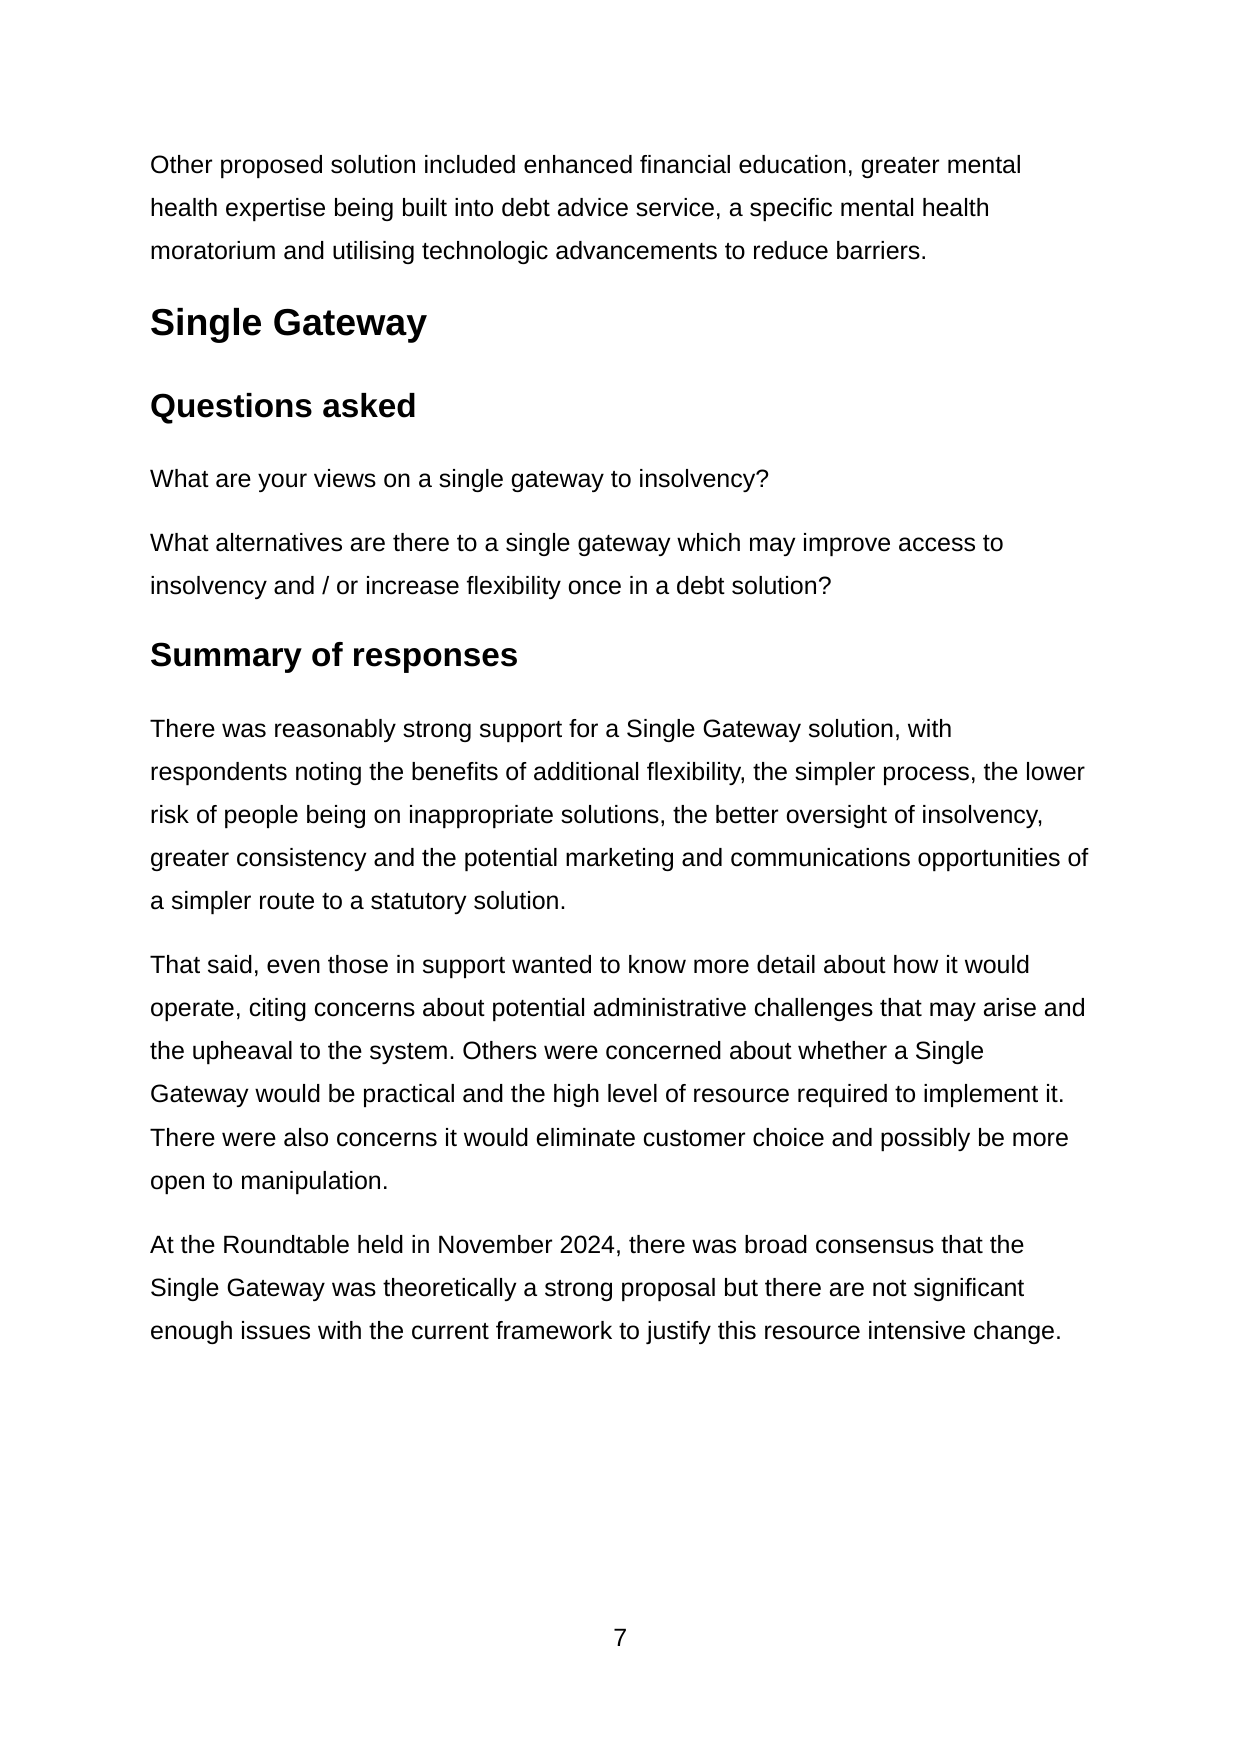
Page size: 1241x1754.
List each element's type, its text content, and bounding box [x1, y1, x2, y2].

subtitle Questions asked [150, 386, 1090, 424]
subtitle Summary of responses [150, 635, 1090, 674]
text There was reasonably strong support for a Single Gateway solution, with respondents noting the benefits of additional flexibility, the simpler process, the lower risk of people being on inappropriate solutions, the better oversight of insolvency, greater consistency and the potential marketing and communications opportunities of a simpler route to a statutory solution. [150, 714, 1090, 915]
text Other proposed solution included enhanced financial education, greater mental health expertise being built into debt advice service, a specific mental health moratorium and utilising technologic advancements to reduce barriers. [150, 150, 1090, 265]
text What alternatives are there to a single gateway which may improve access to insolvency and / or increase flexibility once in a debt solution? [150, 528, 1090, 600]
text That said, even those in support wanted to know more detail about how it would operate, citing concerns about potential administrative challenges that may arise and the upheaval to the system. Others were concerned about whether a Single Gateway would be practical and the high level of resource required to implement it. There were also concerns it would eliminate customer choice and possibly be more open to manipulation. [150, 950, 1090, 1194]
subtitle Single Gateway [150, 300, 1090, 343]
text At the Roundtable held in November 2024, there was broad consensus that the Single Gateway was theoretically a strong proposal but there are not significant enough issues with the current framework to justify this resource intensive change. [150, 1230, 1090, 1345]
text What are your views on a single gateway to insolvency? [150, 464, 1090, 493]
